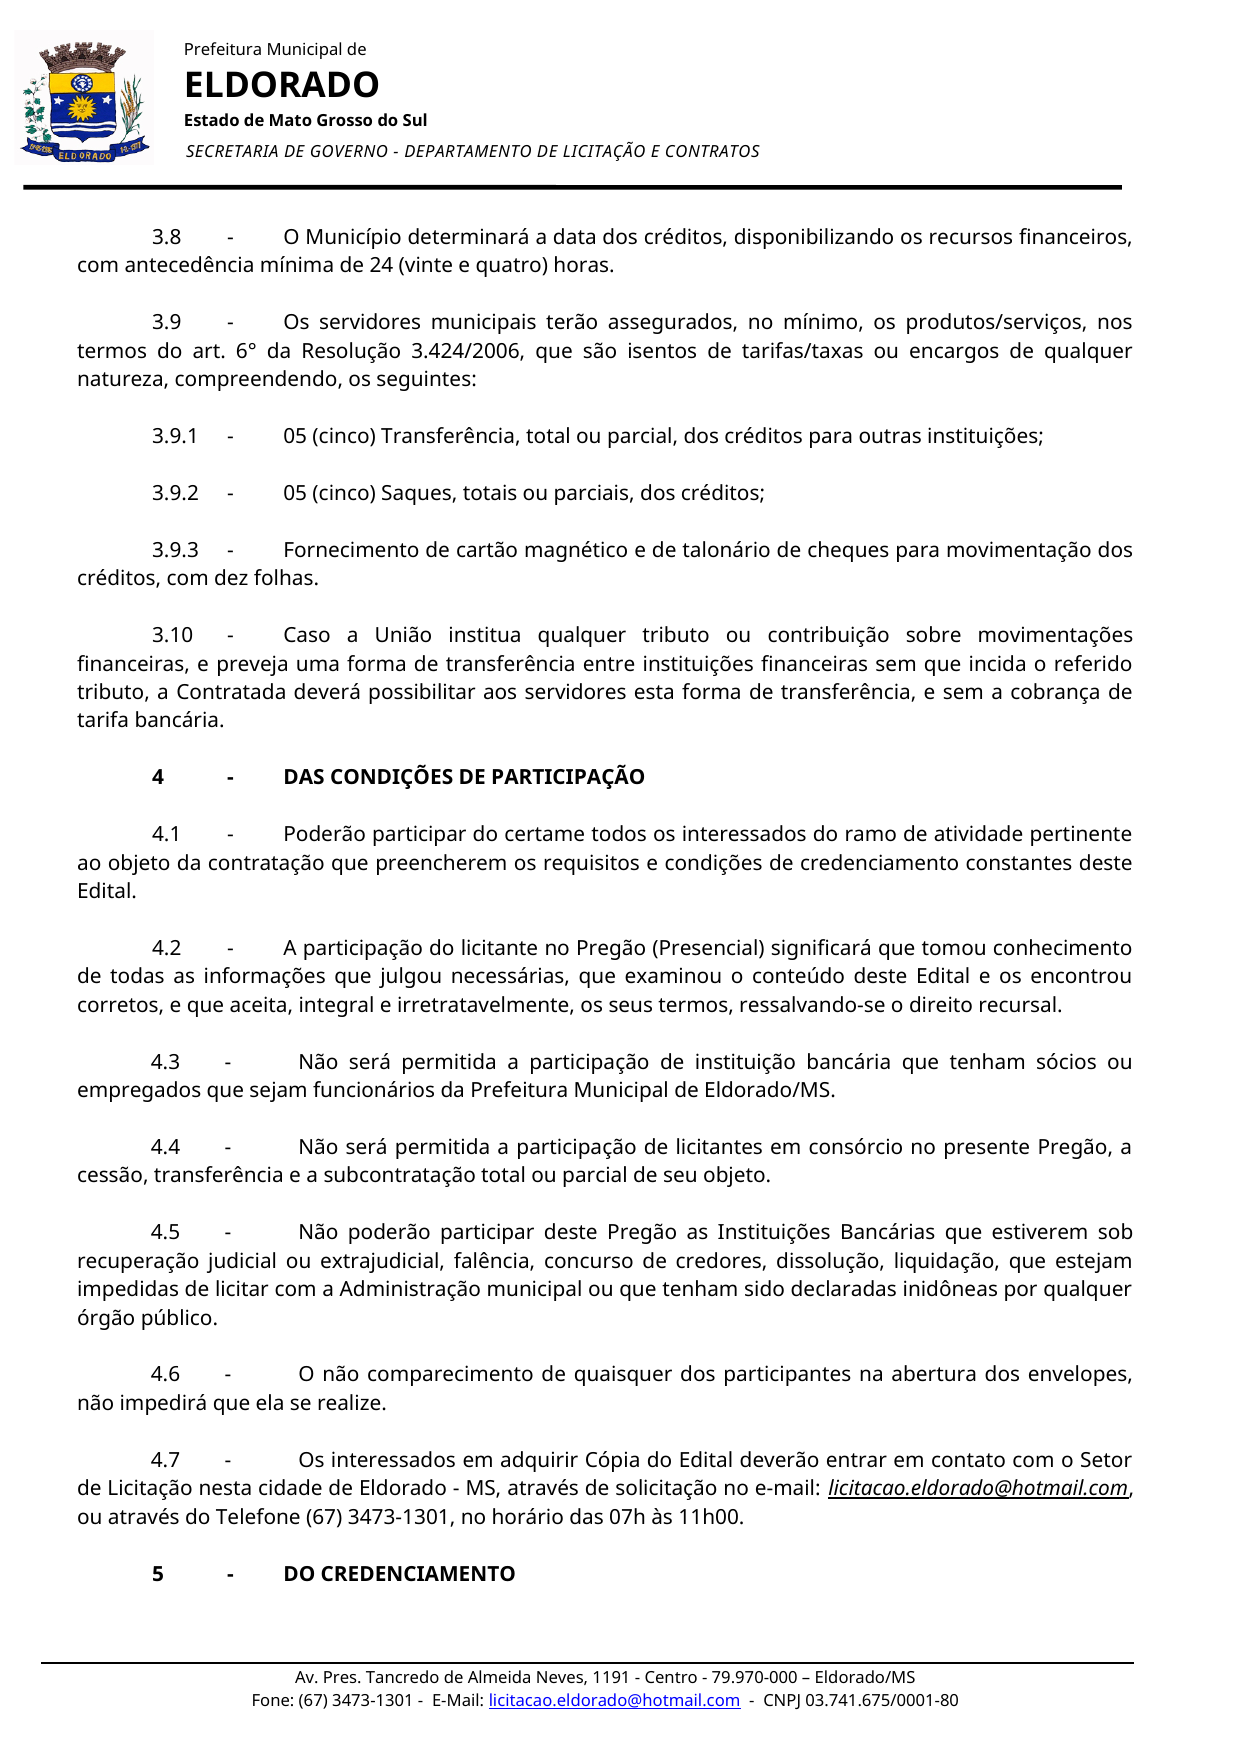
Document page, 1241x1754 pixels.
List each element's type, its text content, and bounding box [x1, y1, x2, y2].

text 4.3 - Não será permitida a participação de instituição bancária que tenham sócios ou empregados que sejam funcionários da Prefeitura Municipal de Eldorado/MS. [77, 1047, 1134, 1104]
text 4 - DAS CONDIÇÕES DE PARTICIPAÇÃO [77, 762, 1134, 791]
text 3.9.2 - 05 (cinco) Saques, totais ou parciais, dos créditos; [77, 478, 1134, 506]
text 3.9 - Os servidores municipais terão assegurados, no mínimo, os produtos/serviços, nos termos do art. 6° da Resolução 3.424/2006, que são isentos de tarifas/taxas ou encargos de qualquer natureza, compreendendo, os seguintes: [77, 307, 1134, 393]
text 5 - DO CREDENCIAMENTO [77, 1559, 1134, 1587]
text 4.2 - A participação do licitante no Pregão (Presencial) significará que tomou conhecimento de todas as informações que julgou necessárias, que examinou o conteúdo deste Edital e os encontrou corretos, e que aceita, integral e irretratavelmente, os seus termos, ressalvando-se o direito recursal. [77, 933, 1134, 1018]
text 3.9.1 - 05 (cinco) Transferência, total ou parcial, dos créditos para outras instituições; [77, 421, 1134, 449]
picture [14, 30, 154, 165]
text 4.7 - Os interessados em adquirir Cópia do Edital deverão entrar em contato com o Setor de Licitação nesta cidade de Eldorado - MS, através de solicitação no e-mail: licitacao.eldorado@hotmail.com, ou através do Telefone (67) 3473-1301, no horário das 07h às 11h00. [77, 1445, 1134, 1530]
text 3.10 - Caso a União institua qualquer tributo ou contribuição sobre movimentações financeiras, e preveja uma forma de transferência entre instituições financeiras sem que incida o referido tributo, a Contratada deverá possibilitar aos servidores esta forma de transferência, e sem a cobrança de tarifa bancária. [77, 620, 1134, 734]
text 4.5 - Não poderão participar deste Pregão as Instituições Bancárias que estiverem sob recuperação judicial ou extrajudicial, falência, concurso de credores, dissolução, liquidação, que estejam impedidas de licitar com a Administração municipal ou que tenham sido declaradas inidôneas por qualquer órgão público. [77, 1217, 1134, 1331]
text 3.9.3 - Fornecimento de cartão magnético e de talonário de cheques para movimentação dos créditos, com dez folhas. [77, 535, 1134, 592]
text 4.6 - O não comparecimento de quaisquer dos participantes na abertura dos envelopes, não impedirá que ela se realize. [77, 1359, 1134, 1416]
text 3.8 - O Município determinará a data dos créditos, disponibilizando os recursos financeiros, com antecedência mínima de 24 (vinte e quatro) horas. [77, 222, 1134, 279]
text 4.1 - Poderão participar do certame todos os interessados do ramo de atividade pertinente ao objeto da contratação que preencherem os requisitos e condições de credenciamento constantes deste Edital. [77, 819, 1134, 904]
text 4.4 - Não será permitida a participação de licitantes em consórcio no presente Pregão, a cessão, transferência e a subcontratação total ou parcial de seu objeto. [77, 1132, 1134, 1189]
